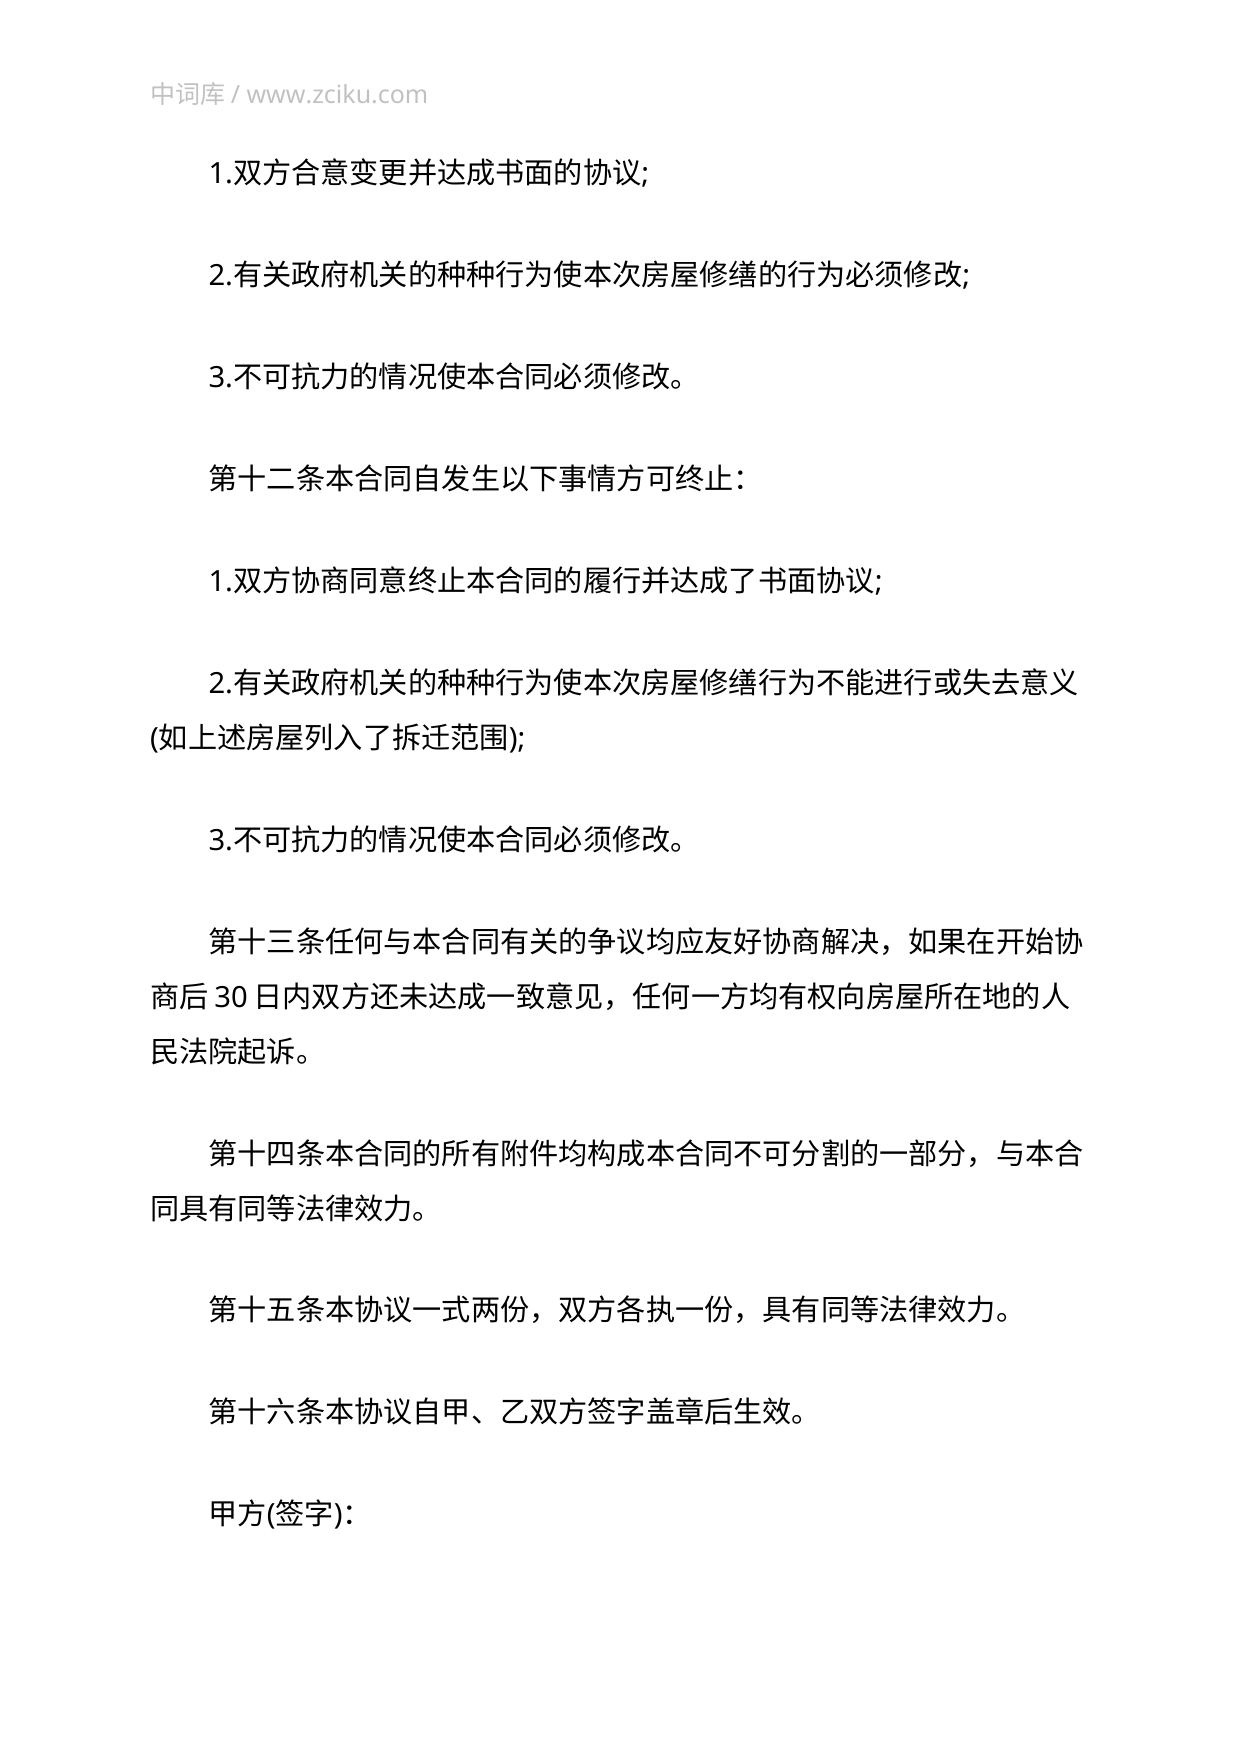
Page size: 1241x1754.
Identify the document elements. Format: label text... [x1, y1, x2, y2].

text 甲方(签字)： [150, 1491, 1090, 1533]
text 1.双方协商同意终止本合同的履行并达成了书面协议; [150, 558, 1090, 600]
text 3.不可抗力的情况使本合同必须修改。 [150, 817, 1090, 859]
text 1.双方合意变更并达成书面的协议; [150, 150, 1090, 192]
text 第十二条本合同自发生以下事情方可终止： [150, 456, 1090, 498]
text 第十六条本协议自甲、乙双方签字盖章后生效。 [150, 1389, 1090, 1431]
text 第十五条本协议一式两份，双方各执一份，具有同等法律效力。 [150, 1287, 1090, 1329]
text 2.有关政府机关的种种行为使本次房屋修缮行为不能进行或失去意义(如上述房屋列入了拆迁范围); [150, 660, 1090, 757]
text 第十三条任何与本合同有关的争议均应友好协商解决，如果在开始协商后30日内双方还未达成一致意见，任何一方均有权向房屋所在地的人民法院起诉。 [150, 919, 1090, 1071]
text 2.有关政府机关的种种行为使本次房屋修缮的行为必须修改; [150, 252, 1090, 294]
text 3.不可抗力的情况使本合同必须修改。 [150, 354, 1090, 396]
text 第十四条本合同的所有附件均构成本合同不可分割的一部分，与本合同具有同等法律效力。 [150, 1130, 1090, 1227]
